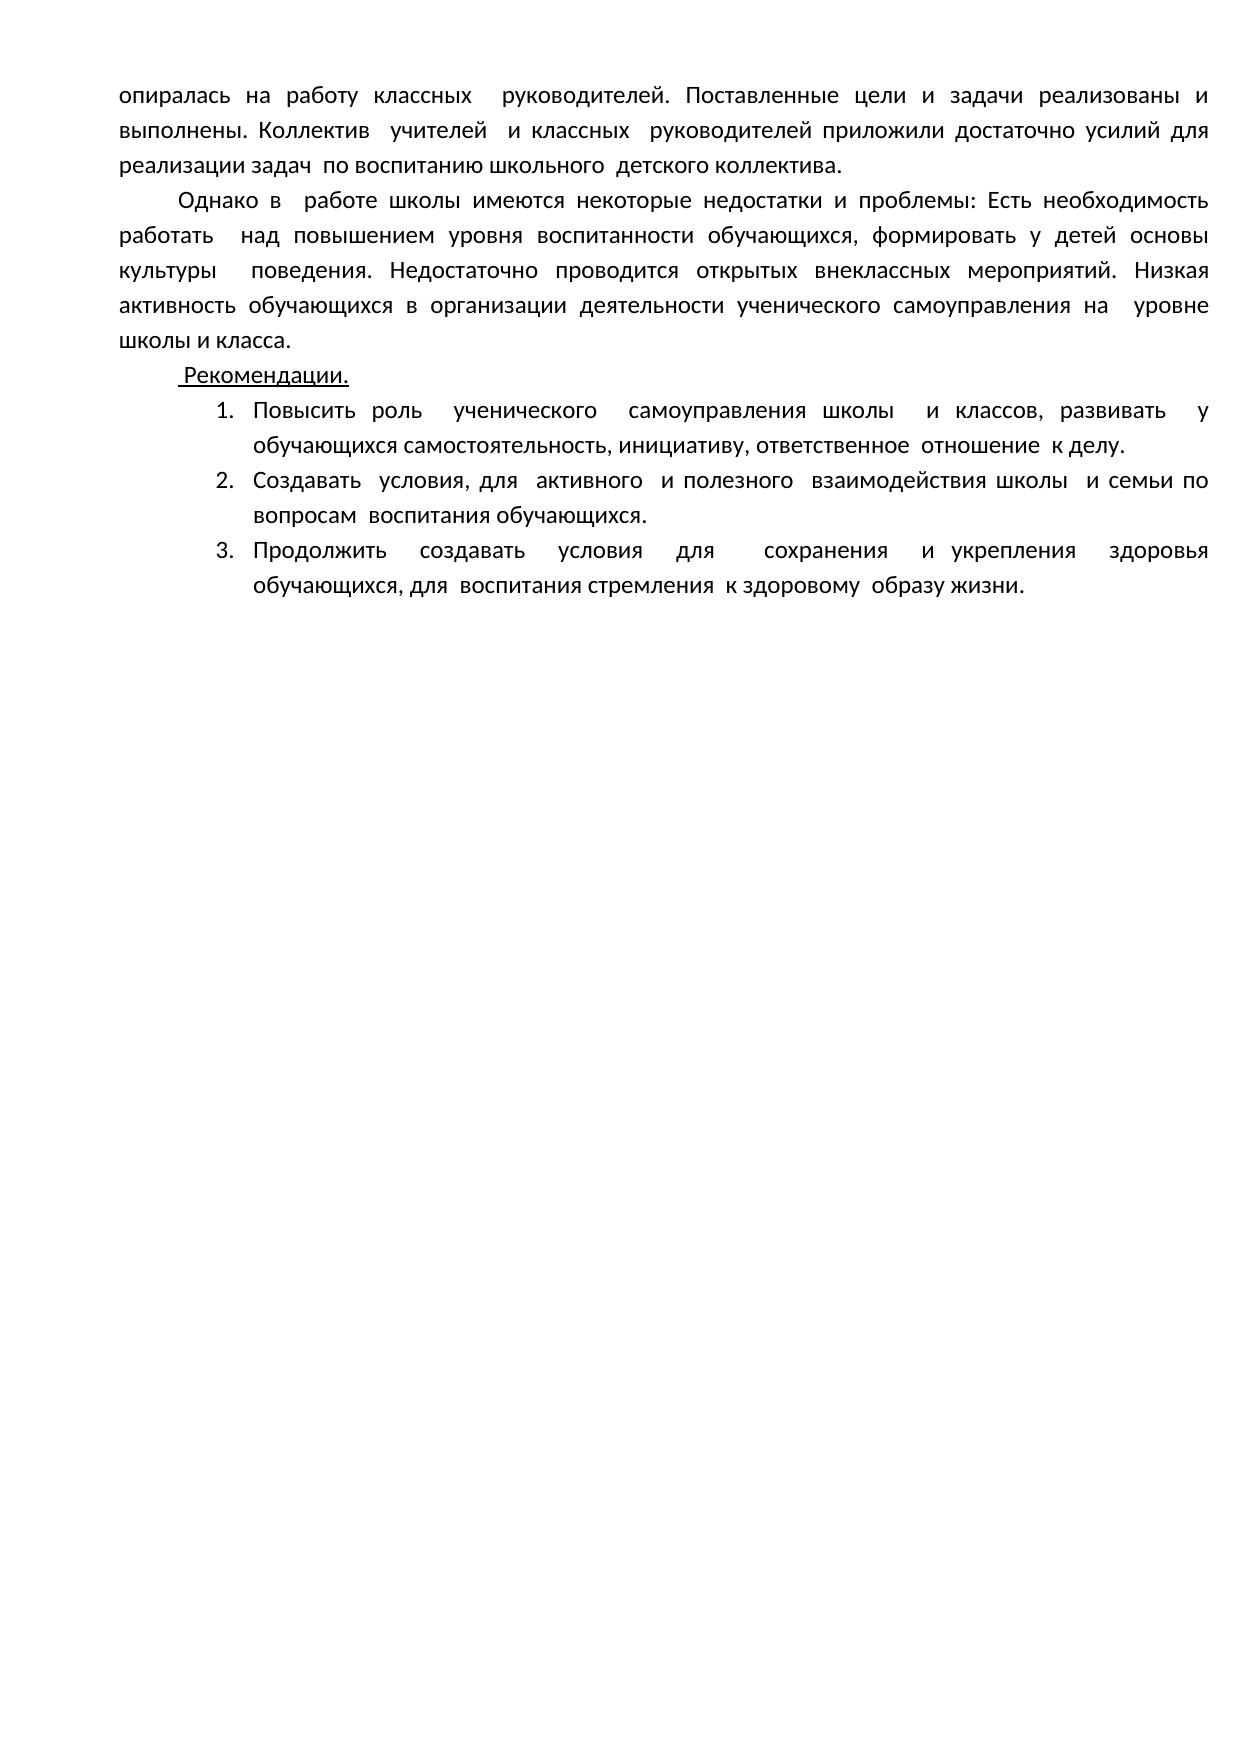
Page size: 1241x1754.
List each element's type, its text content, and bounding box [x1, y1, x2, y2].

list Продолжить создавать условия для сохранения и укрепления здоровья обучающихся, для воспитания стремления к здоровому образу жизни. [215, 534, 1210, 600]
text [119, 79, 1210, 180]
text Однако в работе школы имеются некоторые недостатки и проблемы: Есть необходимость работать над повышением уровня воспитанности обучающихся, формировать у детей основы культуры поведения. Недостаточно проводится открытых внеклассных мероприятий. Низкая активность обучающихся в организации деятельности ученического самоуправления на уровне школы и класса. [119, 184, 1210, 355]
list Создавать условия, для активного и полезного взаимодействия школы и семьи по вопросам воспитания обучающихся. [215, 464, 1210, 530]
list Повысить роль ученического самоуправления школы и классов, развивать у обучающихся самостоятельность, инициативу, ответственное отношение к делу. [215, 394, 1210, 460]
text Рекомендации. [119, 359, 1210, 390]
